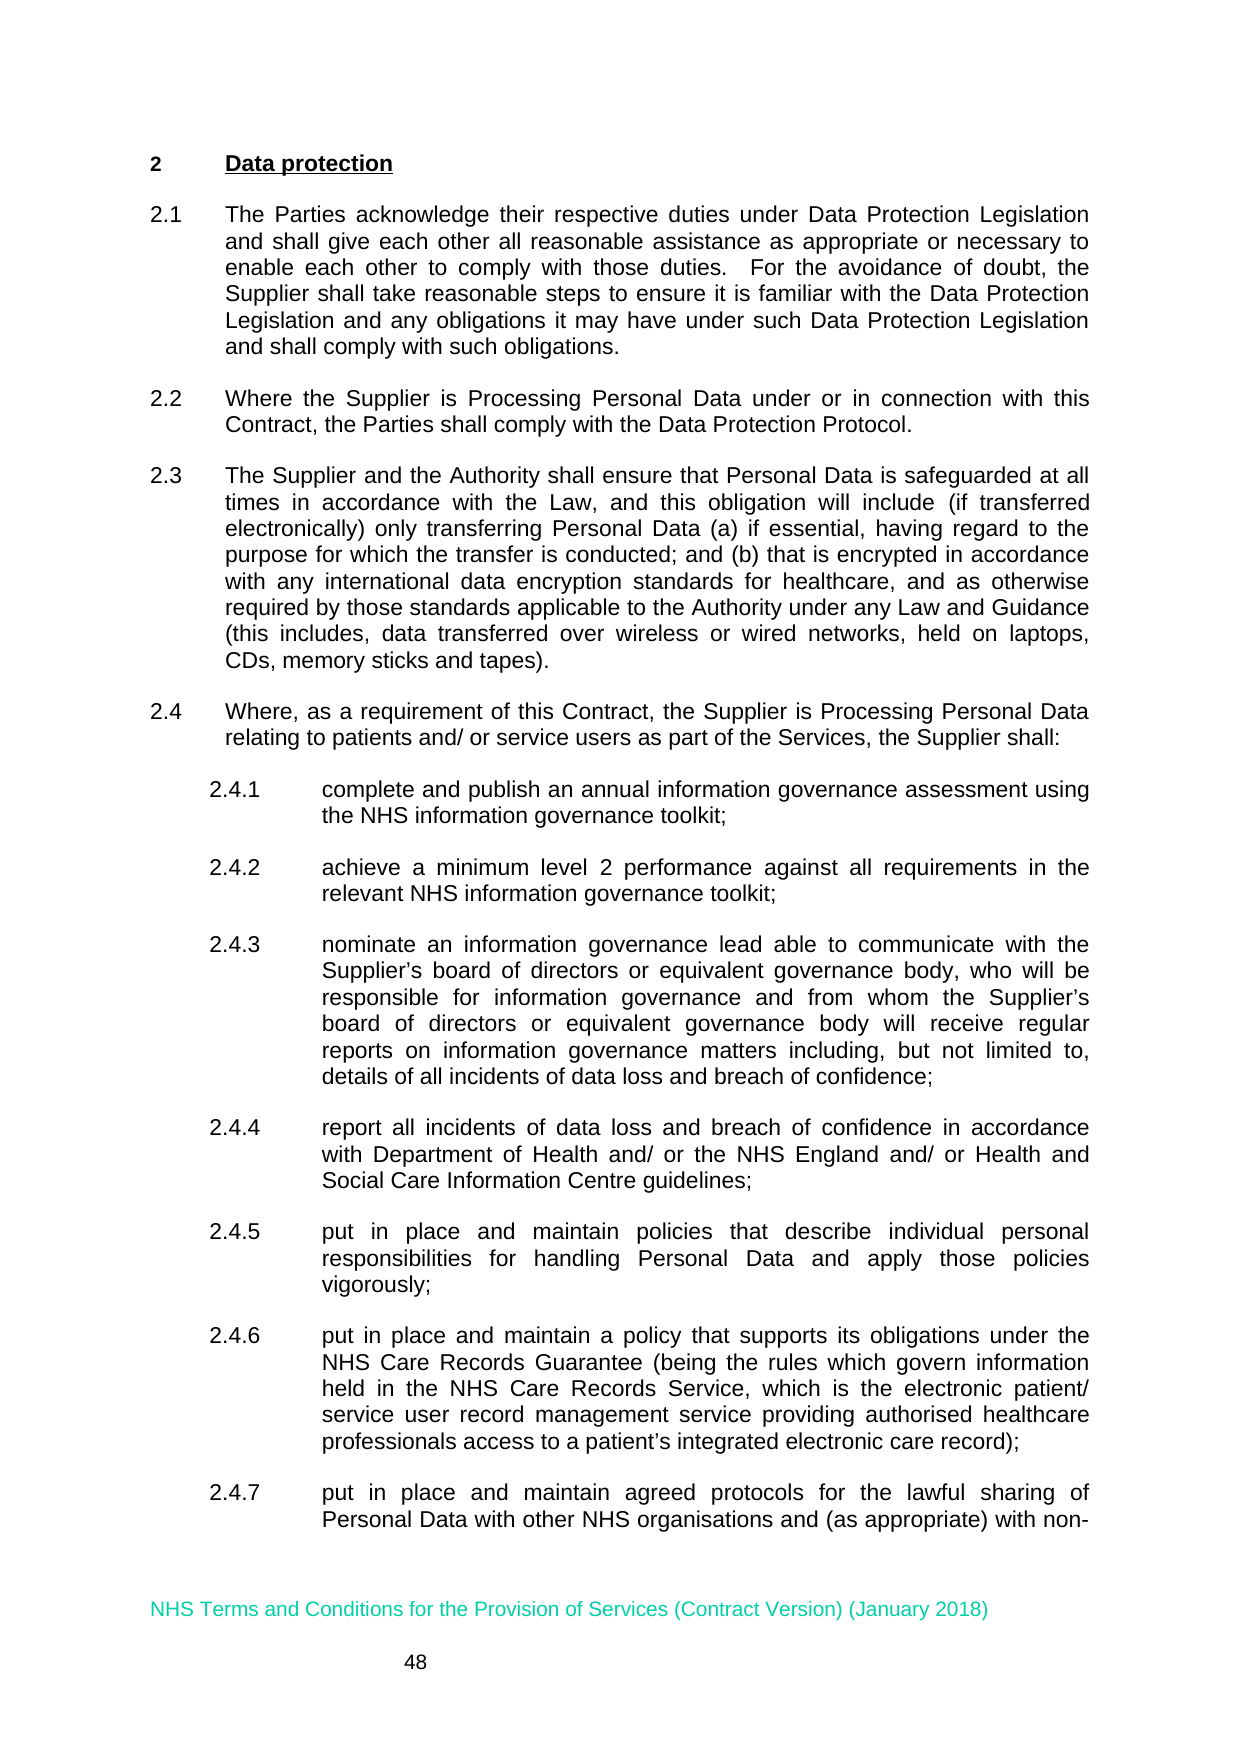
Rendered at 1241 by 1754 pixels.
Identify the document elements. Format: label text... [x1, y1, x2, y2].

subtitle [209, 1479, 1090, 1532]
subtitle Data protection [150, 150, 1090, 176]
subtitle nominate an information governance lead able to communicate with the Supplier’s board of directors or equivalent governance body, who will be responsible for information governance and from whom the Supplier’s board of directors or equivalent governance body will receive regular reports on information governance matters including, but not limited to, details of all incidents of data loss and breach of confidence; [209, 931, 1090, 1089]
subtitle The Supplier and the Authority shall ensure that Personal Data is safeguarded at all times in accordance with the Law, and this obligation will include (if transferred electronically) only transferring Personal Data (a) if essential, having regard to the purpose for which the transfer is conducted; and (b) that is encrypted in accordance with any international data encryption standards for healthcare, and as otherwise required by those standards applicable to the Authority under any Law and Guidance (this includes, data transferred over wireless or wired networks, held on laptops, CDs, memory sticks and tapes). [150, 462, 1090, 673]
subtitle Where the Supplier is Processing Personal Data under or in connection with this Contract, the Parties shall comply with the Data Protection Protocol. [150, 384, 1090, 437]
subtitle put in place and maintain a policy that supports its obligations under the NHS Care Records Guarantee (being the rules which govern information held in the NHS Care Records Service, which is the electronic patient/ service user record management service providing authorised healthcare professionals access to a patient’s integrated electronic care record); [209, 1322, 1090, 1454]
subtitle Where, as a requirement of this Contract, the Supplier is Processing Personal Data relating to patients and/ or service users as part of the Services, the Supplier shall: [150, 698, 1090, 751]
subtitle achieve a minimum level 2 performance against all requirements in the relevant NHS information governance toolkit; [209, 853, 1090, 906]
subtitle complete and publish an annual information governance assessment using the NHS information governance toolkit; [209, 776, 1090, 828]
subtitle put in place and maintain policies that describe individual personal responsibilities for handling Personal Data and apply those policies vigorously; [209, 1218, 1090, 1297]
subtitle report all incidents of data loss and breach of confidence in accordance with Department of Health and/ or the NHS England and/ or Health and Social Care Information Centre guidelines; [209, 1114, 1090, 1193]
subtitle The Parties acknowledge their respective duties under Data Protection Legislation and shall give each other all reasonable assistance as appropriate or necessary to enable each other to comply with those duties. For the avoidance of doubt, the Supplier shall take reasonable steps to ensure it is familiar with the Data Protection Legislation and any obligations it may have under such Data Protection Legislation and shall comply with such obligations. [150, 201, 1090, 359]
